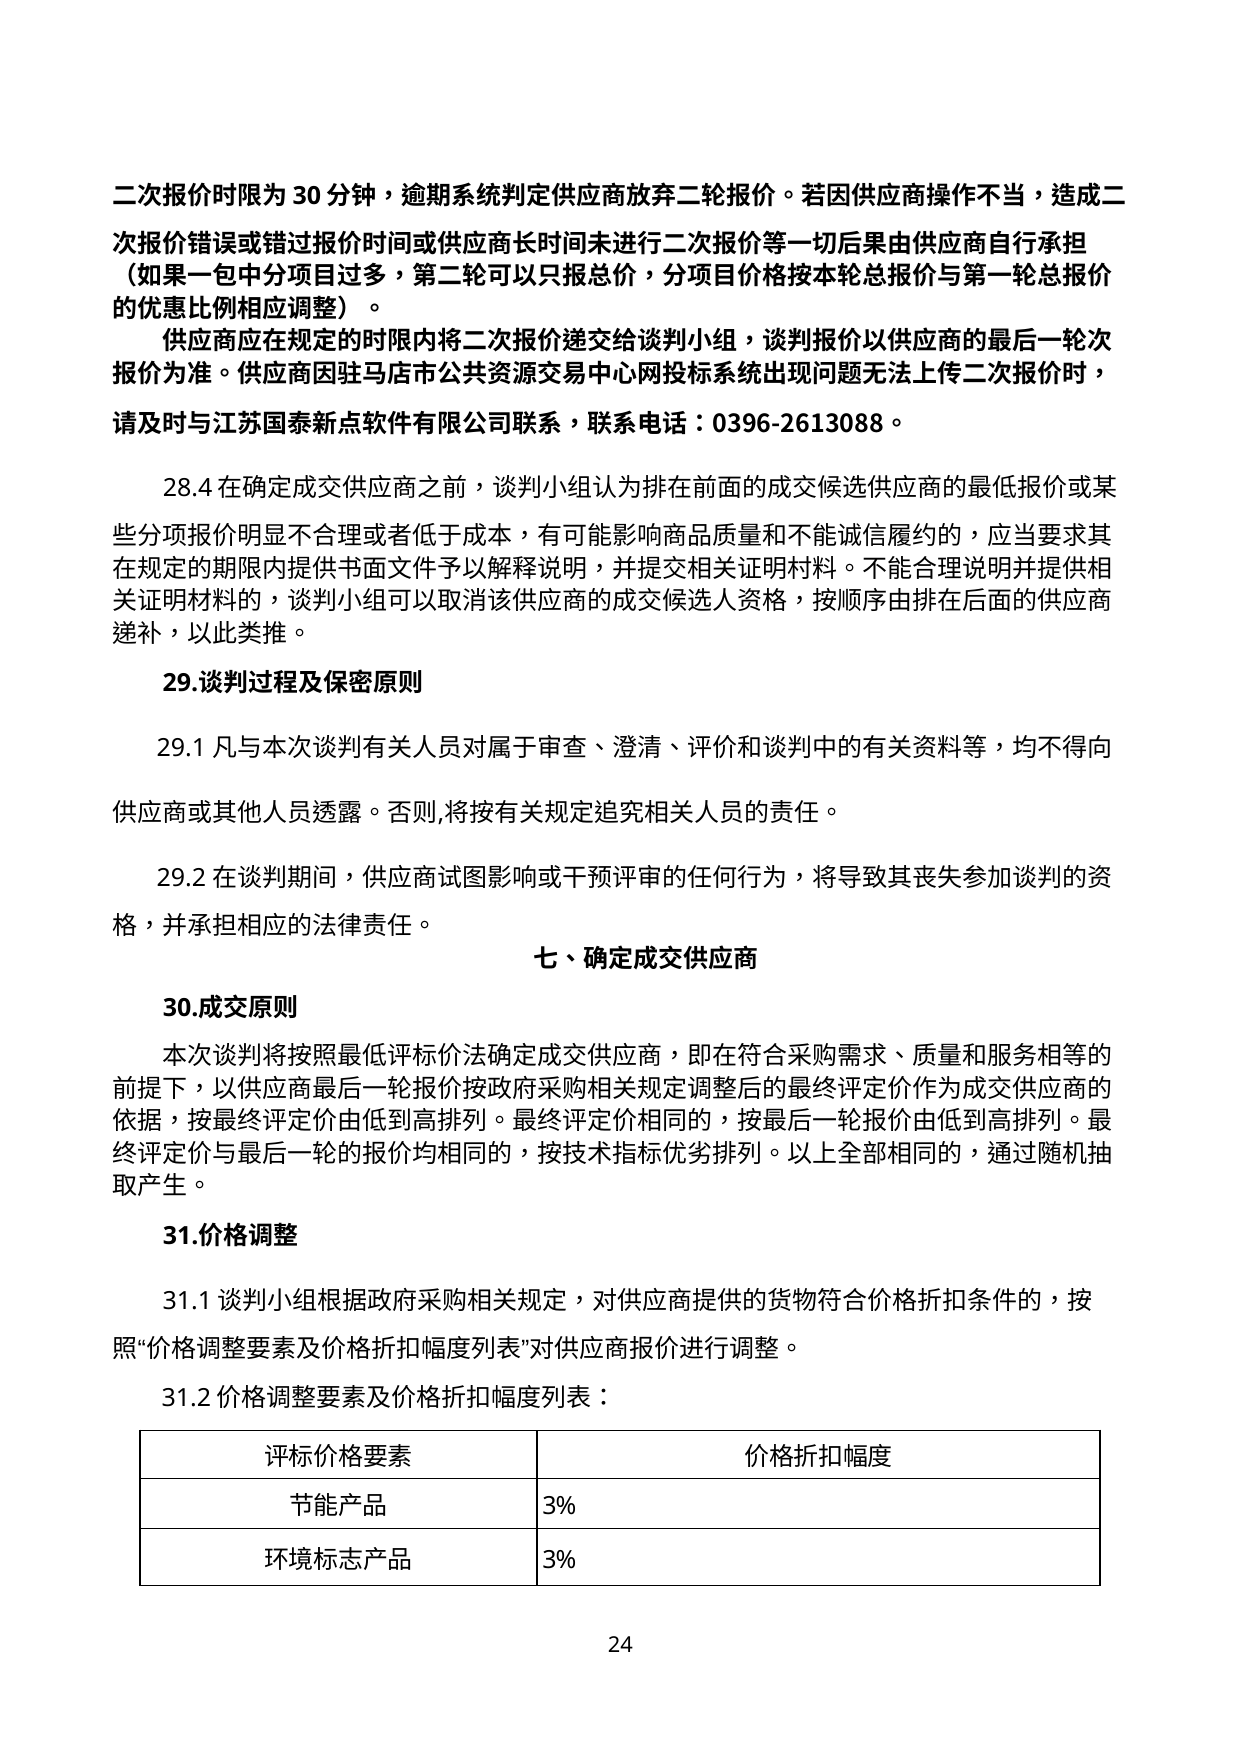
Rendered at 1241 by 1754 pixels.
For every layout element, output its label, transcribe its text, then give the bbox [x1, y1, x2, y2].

subtitle 七、确定成交供应商 [111, 942, 1128, 974]
table_header 价格折扣幅度 [538, 1431, 1099, 1478]
text 29.1 凡与本次谈判有关人员对属于审查、澄清、评价和谈判中的有关资料等，均不得向供应商或其他人员透露。否则,将按有关规定追究相关人员的责任。 [112, 714, 1128, 844]
text 31.2价格调整要素及价格折扣幅度列表： [112, 1364, 1128, 1429]
table_cell 3% [538, 1479, 1099, 1528]
table_cell 节能产品 [141, 1479, 536, 1528]
table_cell 环境标志产品 [141, 1529, 536, 1585]
text 31.1谈判小组根据政府采购相关规定，对供应商提供的货物符合价格折扣条件的，按照“价格调整要素及价格折扣幅度列表”对供应商报价进行调整。 [112, 1267, 1128, 1364]
table_cell 3% [538, 1529, 1099, 1585]
text 本次谈判将按照最低评标价法确定成交供应商，即在符合采购需求、质量和服务相等的前提下，以供应商最后一轮报价按政府采购相关规定调整后的最终评定价作为成交供应商的依据，按最终评定价由低到高排列。最终评定价相同的，按最后一轮报价由低到高排列。最终评定价与最后一轮的报价均相同的，按技术指标优劣排列。以上全部相同的，通过随机抽取产生。 [112, 1039, 1128, 1202]
text 30.成交原则 [112, 974, 1128, 1039]
text 28.4在确定成交供应商之前，谈判小组认为排在前面的成交候选供应商的最低报价或某些分项报价明显不合理或者低于成本，有可能影响商品质量和不能诚信履约的，应当要求其在规定的期限内提供书面文件予以解释说明，并提交相关证明村料。不能合理说明并提供相关证明材料的，谈判小组可以取消该供应商的成交候选人资格，按顺序由排在后面的供应商递补，以此类推。 [112, 454, 1128, 649]
table_header 评标价格要素 [141, 1431, 536, 1478]
text 29.2 在谈判期间，供应商试图影响或干预评审的任何行为，将导致其丧失参加谈判的资格，并承担相应的法律责任。 [112, 844, 1128, 942]
text 29.谈判过程及保密原则 [112, 649, 1128, 714]
text 供应商应在规定的时限内将二次报价递交给谈判小组，谈判报价以供应商的最后一轮次报价为准。供应商因驻马店市公共资源交易中心网投标系统出现问题无法上传二次报价时，请及时与江苏国泰新点软件有限公司联系，联系电话：0396-2613088。 [112, 324, 1128, 454]
text 31.价格调整 [112, 1202, 1128, 1267]
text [112, 162, 1128, 324]
